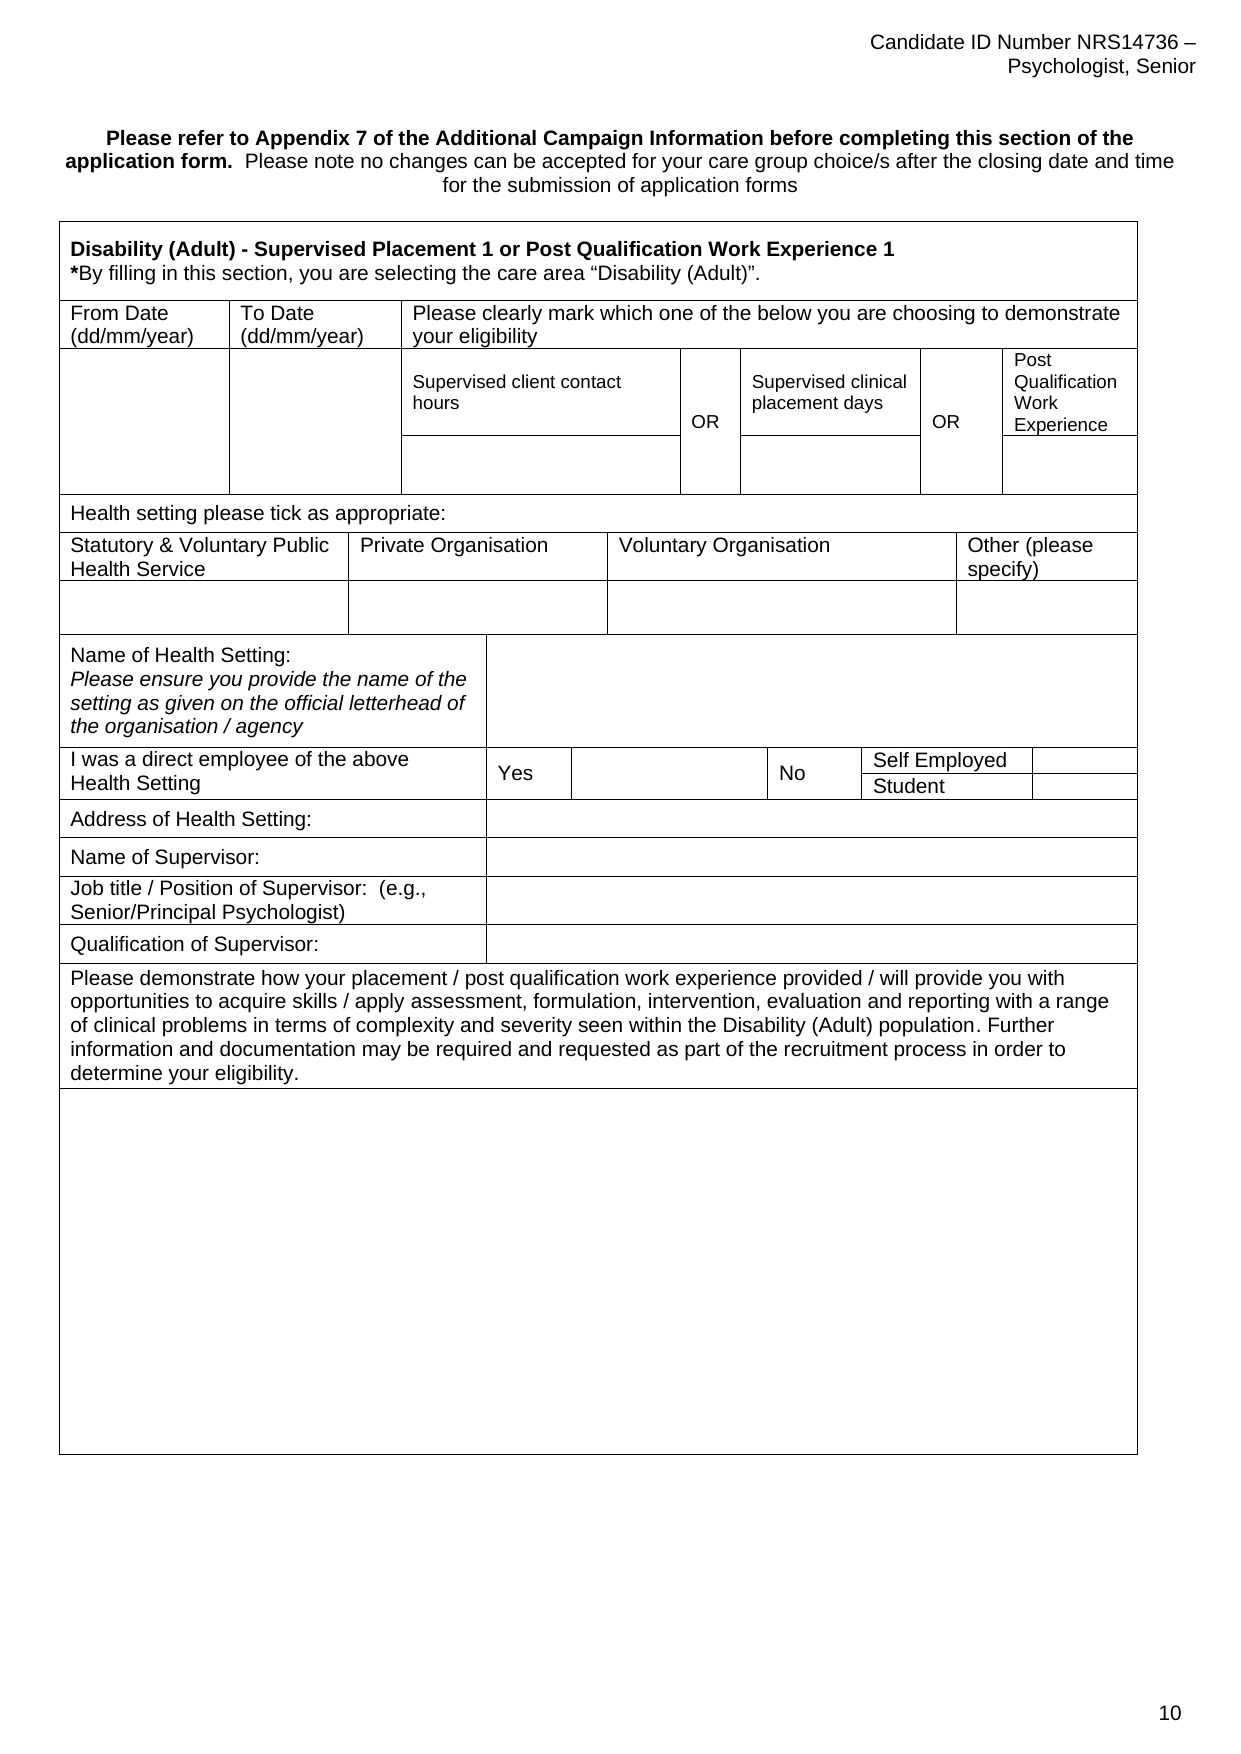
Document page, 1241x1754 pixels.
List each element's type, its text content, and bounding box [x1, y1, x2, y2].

table_cell [741, 436, 920, 493]
text Please refer to Appendix 7 of the Additional Campaign Information before completing this section of the application form. Please note no changes can be accepted for your care group choice/s after the closing date and time for the submission of application forms [59, 125, 1181, 197]
table_cell Please clearly mark which one of the below you are choosing to demonstrate your eligibility [402, 301, 1137, 348]
table_cell [60, 581, 348, 633]
table_cell [487, 925, 1137, 962]
table_cell [1033, 748, 1137, 773]
table_cell [349, 581, 607, 633]
table_cell [608, 581, 956, 633]
table_cell Name of Health Setting: Please ensure you provide the name of the setting as given on the official letterhead of the organisation / agency [60, 635, 486, 747]
table_cell From Date (dd/mm/year) [60, 301, 229, 348]
table_cell [1033, 774, 1137, 799]
table_header Disability (Adult) - Supervised Placement 1 or Post Qualification Work Experience 1 *By filling in this section, you are selecting the care area “Disability (Adult)”. [60, 222, 1137, 299]
table_cell [402, 436, 680, 493]
table_cell No [768, 748, 861, 799]
table_cell Supervised clinical placement days [741, 349, 920, 435]
table_cell [60, 349, 229, 493]
table_cell Voluntary Organisation [608, 533, 956, 580]
table_cell Please demonstrate how your placement / post qualification work experience provided / will provide you with opportunities to acquire skills / apply assessment, formulation, intervention, evaluation and reporting with a range of clinical problems in terms of complexity and severity seen within the Disability (Adult) population. Further information and documentation may be required and requested as part of the recruitment process in order to determine your eligibility. [60, 964, 1137, 1087]
table_cell OR [681, 349, 740, 493]
table_cell [60, 1089, 1137, 1454]
table_cell [572, 748, 767, 799]
table_cell Yes [487, 748, 571, 799]
table_cell Private Organisation [349, 533, 607, 580]
table_cell Job title / Position of Supervisor: (e.g., Senior/Principal Psychologist) [60, 877, 486, 924]
table_cell Qualification of Supervisor: [60, 925, 486, 962]
table_cell Supervised client contact hours [402, 349, 680, 435]
table_cell Name of Supervisor: [60, 838, 486, 876]
table_cell [487, 635, 1137, 747]
table_cell To Date (dd/mm/year) [230, 301, 401, 348]
table_cell Health setting please tick as appropriate: [60, 495, 1137, 532]
table_cell Statutory & Voluntary Public Health Service [60, 533, 348, 580]
table_cell Other (please specify) [957, 533, 1137, 580]
table_cell Self Employed [862, 748, 1032, 773]
table_cell [487, 877, 1137, 924]
table_cell I was a direct employee of the above Health Setting [60, 748, 486, 799]
table_cell OR [921, 349, 1002, 493]
table_cell [957, 581, 1137, 633]
table_cell [1003, 436, 1137, 493]
table_cell Student [862, 774, 1032, 799]
table_cell Address of Health Setting: [60, 800, 486, 837]
table_cell [487, 838, 1137, 876]
table_cell [487, 800, 1137, 837]
table_cell Post Qualification Work Experience [1003, 349, 1137, 435]
table_cell [230, 349, 401, 493]
